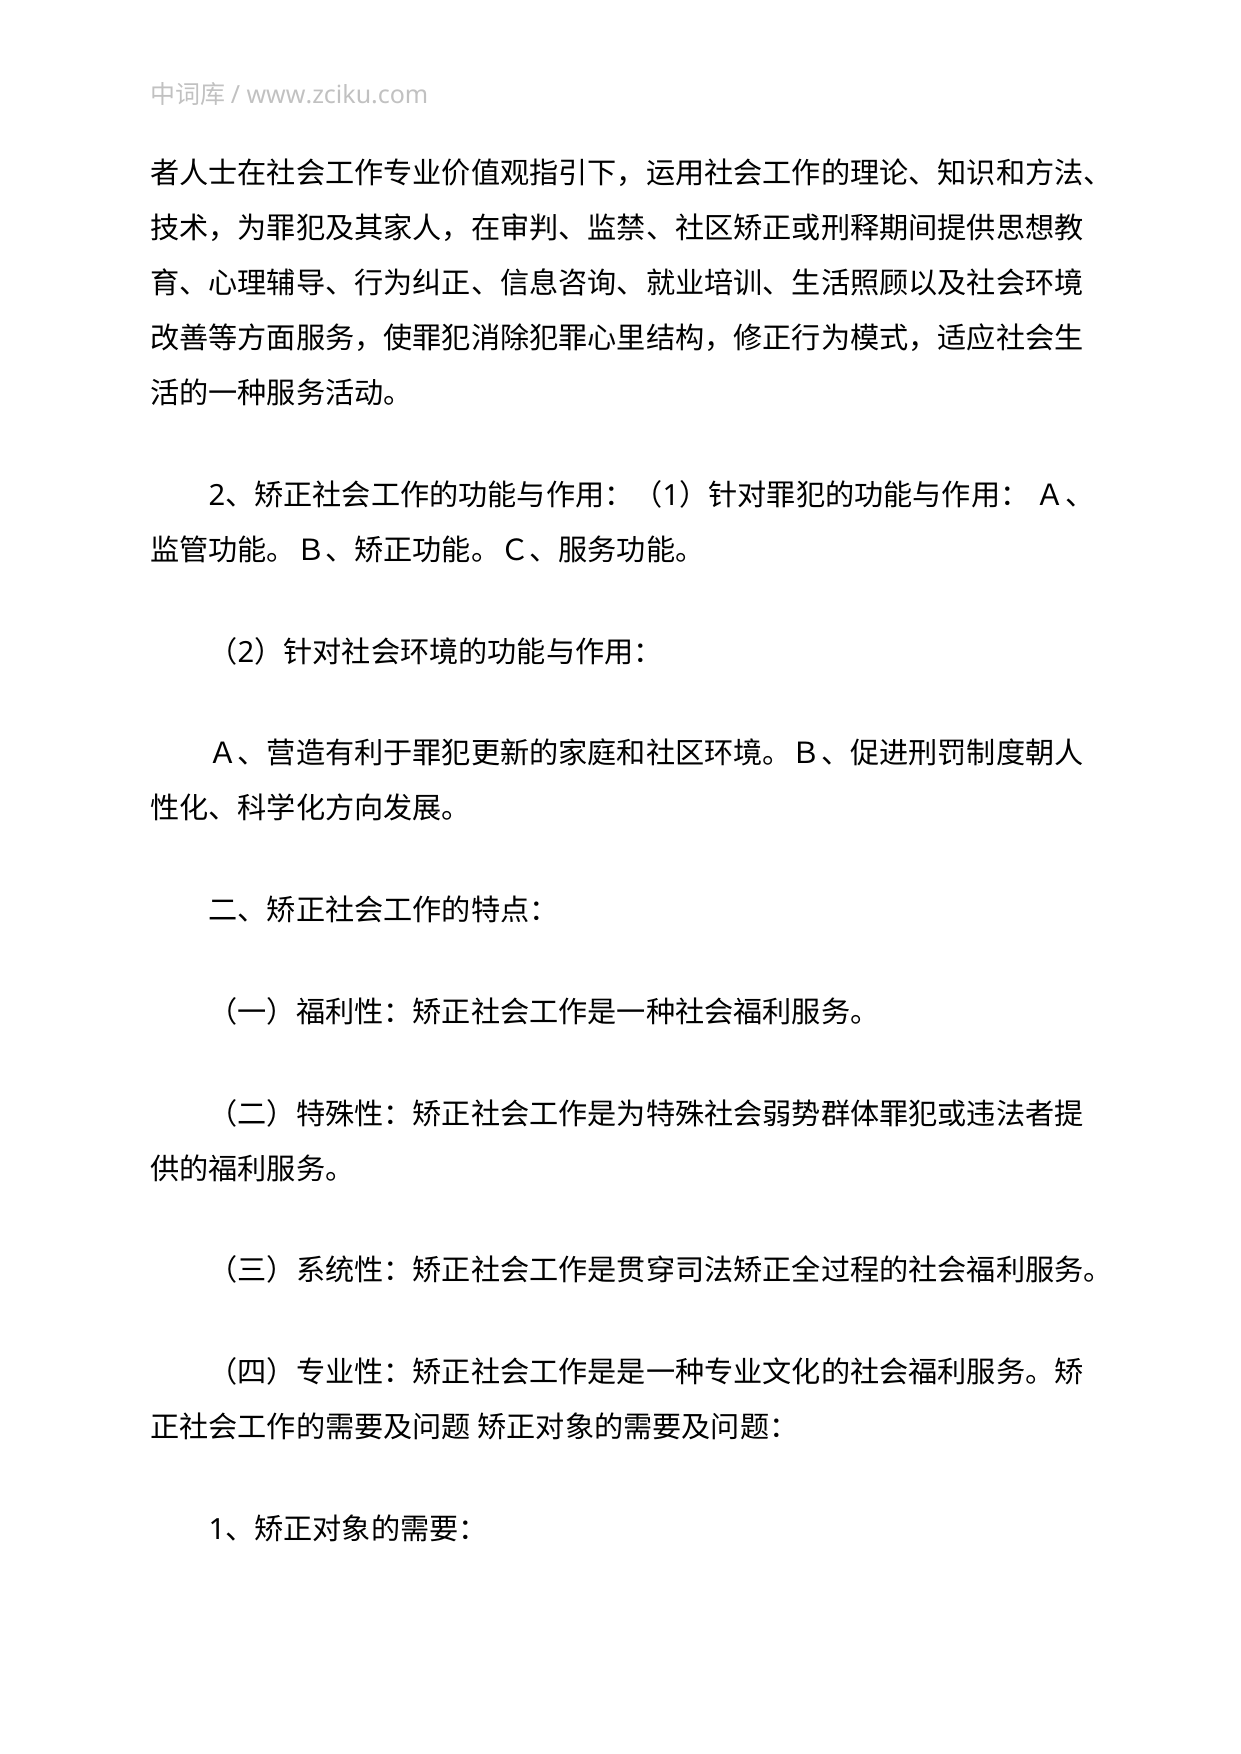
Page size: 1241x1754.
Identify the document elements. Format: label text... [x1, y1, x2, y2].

text （三）系统性：矫正社会工作是贯穿司法矫正全过程的社会福利服务。 [150, 1247, 1090, 1289]
text （二）特殊性：矫正社会工作是为特殊社会弱势群体罪犯或违法者提供的福利服务。 [150, 1090, 1090, 1187]
text 二、矫正社会工作的特点： [150, 887, 1090, 929]
text 1、矫正对象的需要： [150, 1505, 1090, 1548]
text Ａ、营造有利于罪犯更新的家庭和社区环境。Ｂ、促进刑罚制度朝人性化、科学化方向发展。 [150, 730, 1090, 827]
text （2）针对社会环境的功能与作用： [150, 628, 1090, 671]
text （一）福利性：矫正社会工作是一种社会福利服务。 [150, 988, 1090, 1031]
text 2、矫正社会工作的功能与作用：（1）针对罪犯的功能与作用： Ａ、监管功能。Ｂ、矫正功能。Ｃ、服务功能。 [150, 471, 1090, 569]
text （四）专业性：矫正社会工作是是一种专业文化的社会福利服务。矫正社会工作的需要及问题 矫正对象的需要及问题： [150, 1349, 1090, 1446]
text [150, 150, 1090, 412]
